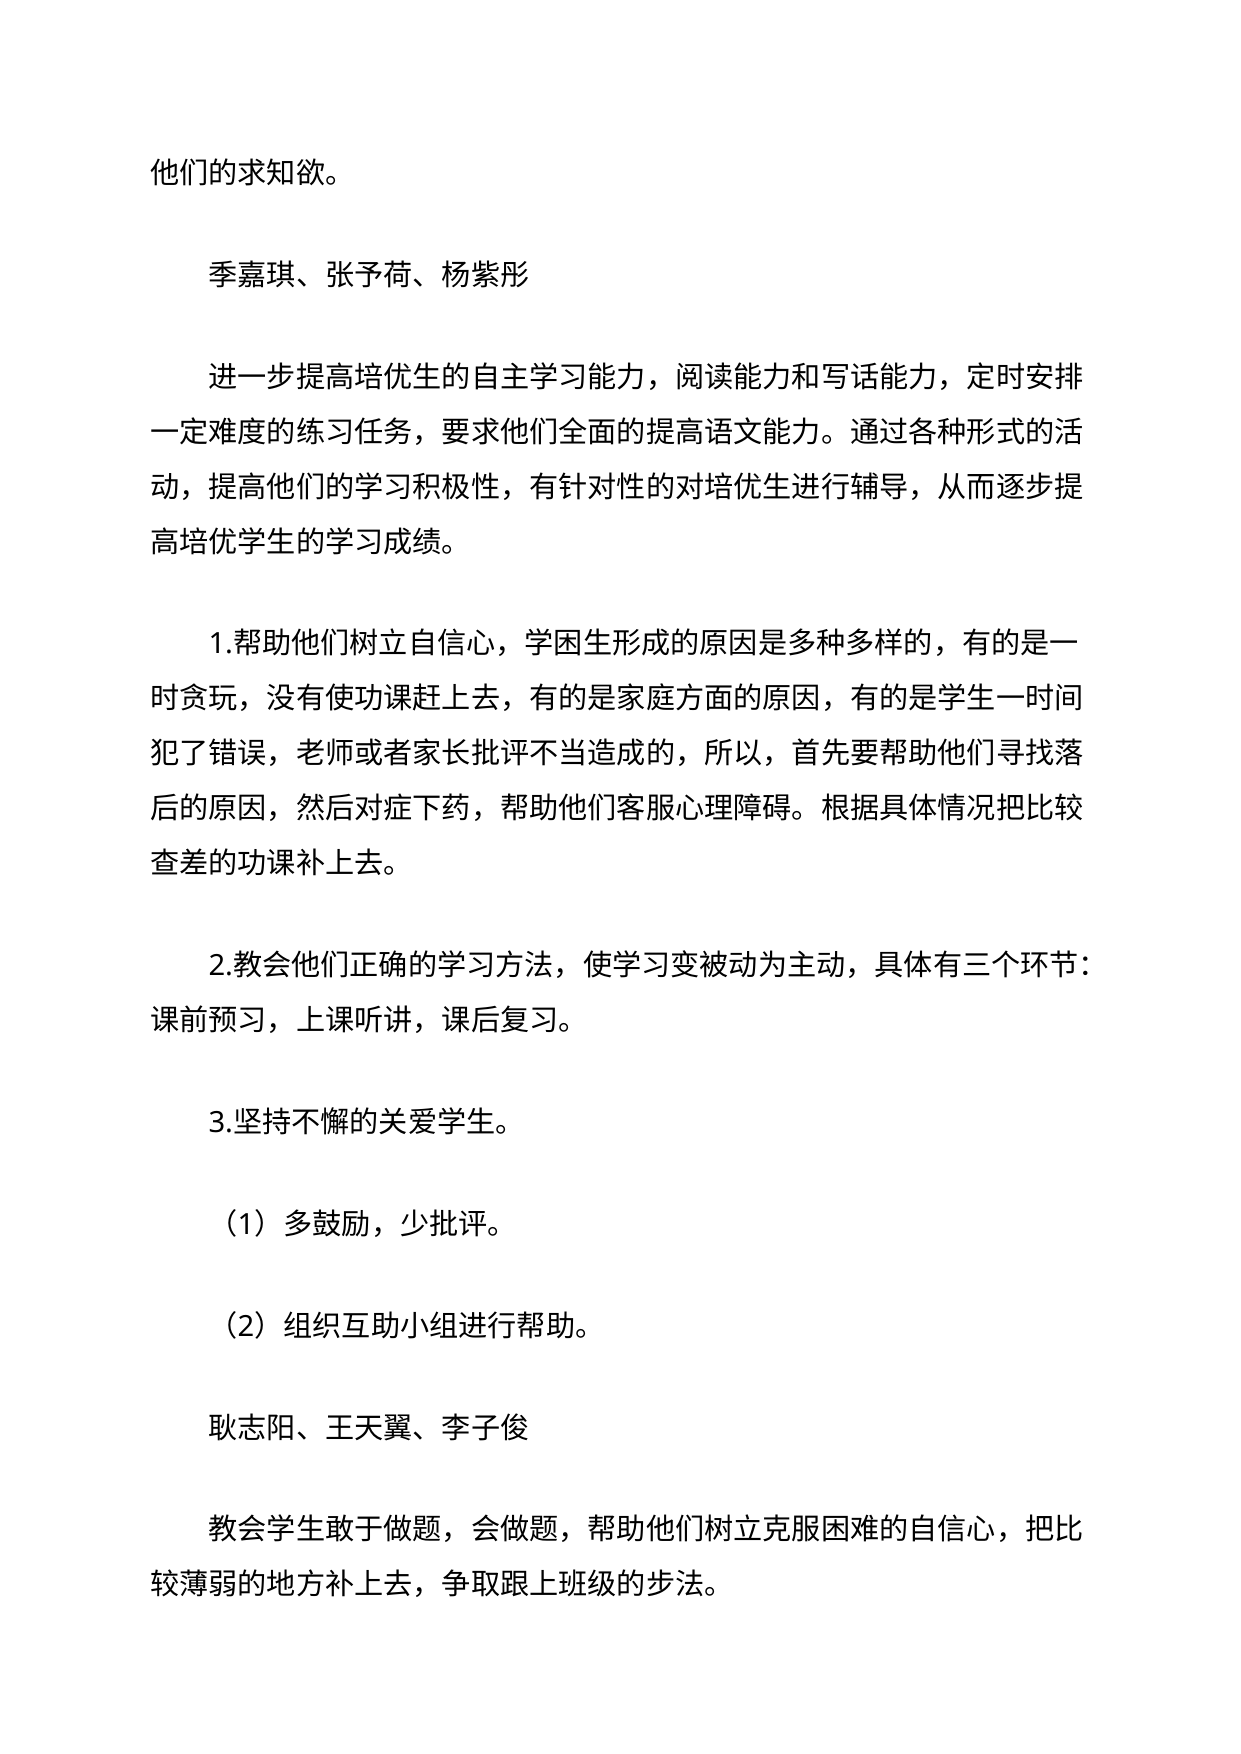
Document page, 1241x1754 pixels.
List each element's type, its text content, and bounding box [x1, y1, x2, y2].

text 3.坚持不懈的关爱学生。 [150, 1098, 1090, 1141]
text 进一步提高培优生的自主学习能力，阅读能力和写话能力，定时安排一定难度的练习任务，要求他们全面的提高语文能力。通过各种形式的活动，提高他们的学习积极性，有针对性的对培优生进行辅导，从而逐步提高培优学生的学习成绩。 [150, 353, 1090, 561]
text （1）多鼓励，少批评。 [150, 1200, 1090, 1243]
text 季嘉琪、张予荷、杨紫彤 [150, 252, 1090, 294]
text （2）组织互助小组进行帮助。 [150, 1302, 1090, 1344]
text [150, 150, 1090, 192]
text 1.帮助他们树立自信心，学困生形成的原因是多种多样的，有的是一时贪玩，没有使功课赶上去，有的是家庭方面的原因，有的是学生一时间犯了错误，老师或者家长批评不当造成的，所以，首先要帮助他们寻找落后的原因，然后对症下药，帮助他们客服心理障碍。根据具体情况把比较查差的功课补上去。 [150, 620, 1090, 882]
text 耿志阳、王天翼、李子俊 [150, 1404, 1090, 1446]
text 2.教会他们正确的学习方法，使学习变被动为主动，具体有三个环节：课前预习，上课听讲，课后复习。 [150, 941, 1090, 1039]
text 教会学生敢于做题，会做题，帮助他们树立克服困难的自信心，把比较薄弱的地方补上去，争取跟上班级的步法。 [150, 1506, 1090, 1603]
